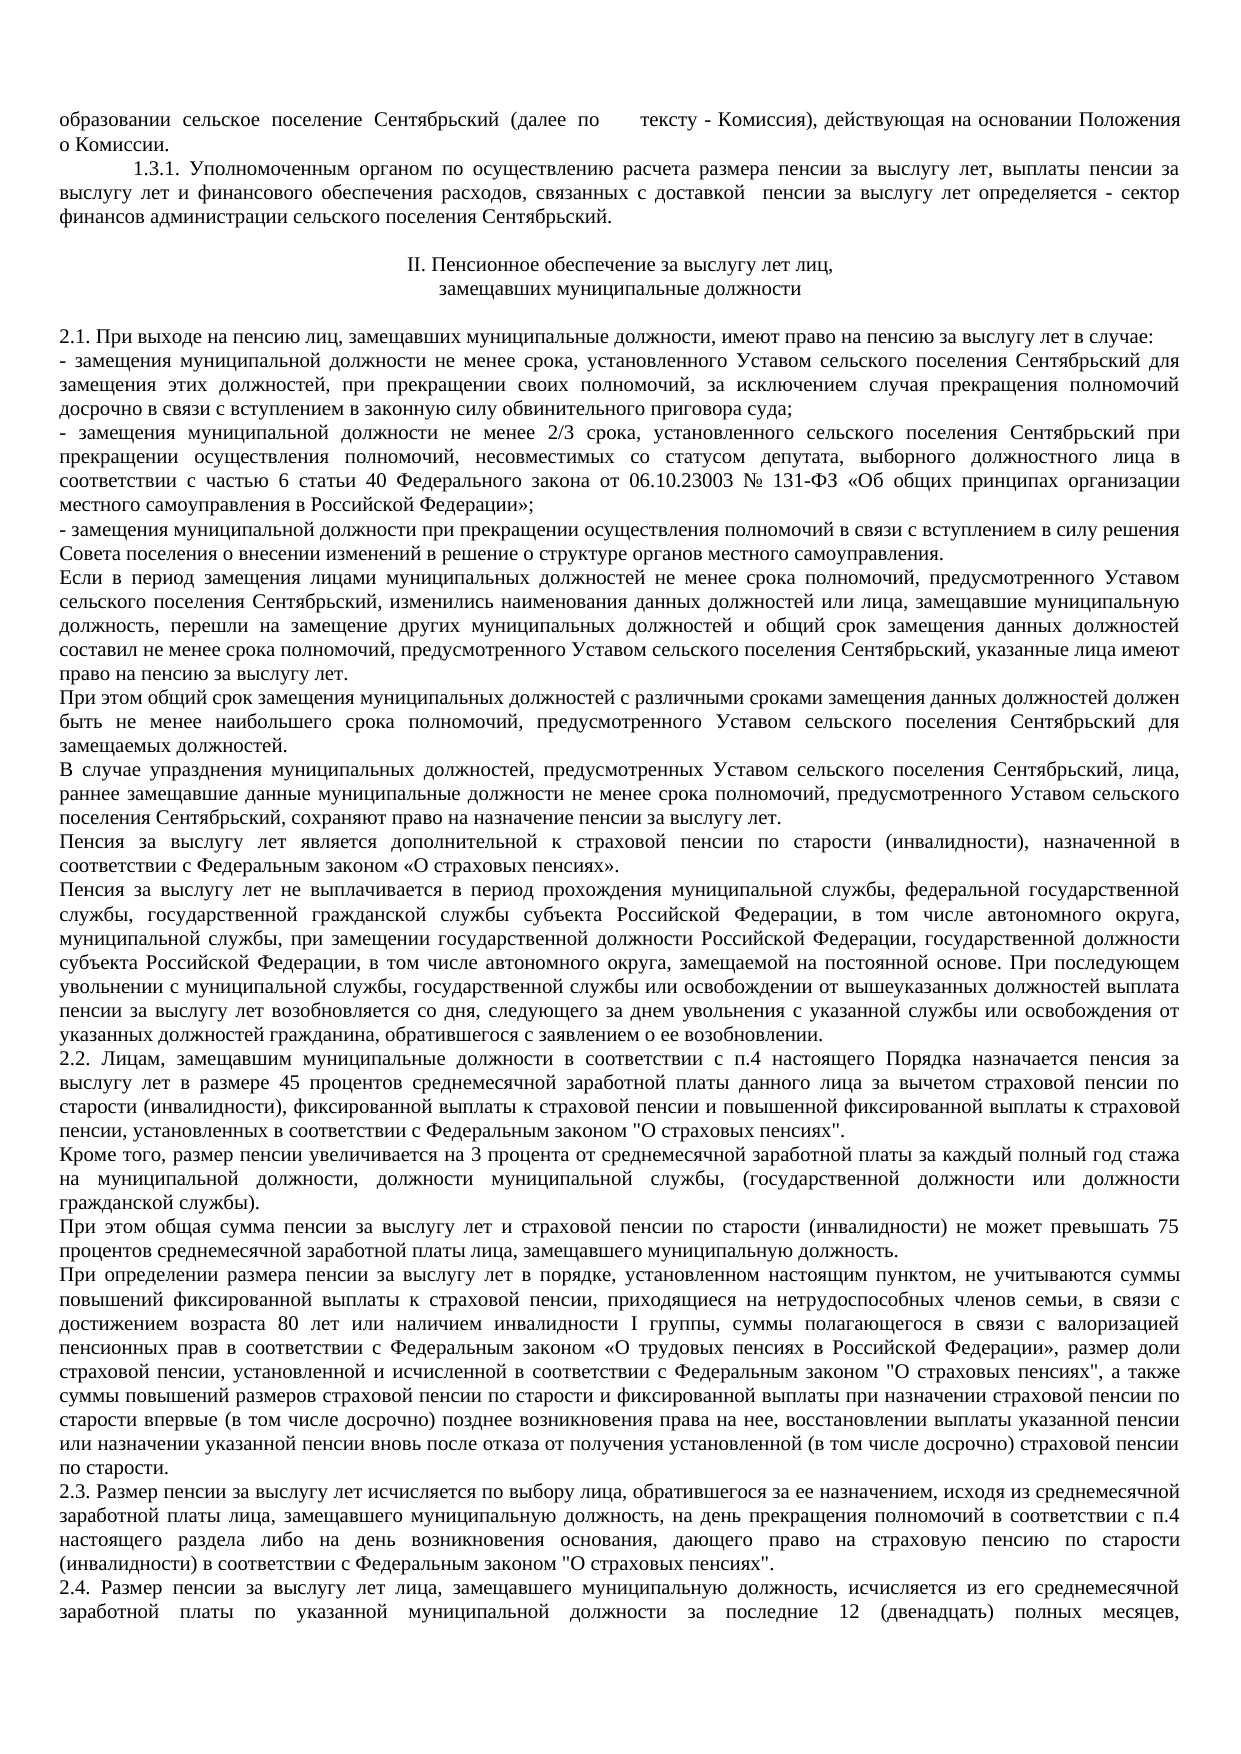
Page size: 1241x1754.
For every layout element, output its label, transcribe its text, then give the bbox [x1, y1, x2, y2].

text II. Пенсионное обеспечение за выслугу лет лиц, [59, 252, 1181, 276]
text замещавших муниципальные должности [59, 276, 1181, 300]
text Если в период замещения лицами муниципальных должностей не менее срока полномочий, предусмотренного Уставом сельского поселения Сентябрьский, изменились наименования данных должностей или лица, замещавшие муниципальную должность, перешли на замещение других муниципальных должностей и общий срок замещения данных должностей составил не менее срока полномочий, предусмотренного Уставом сельского поселения Сентябрьский, указанные лица имеют право на пенсию за выслугу лет. [59, 564, 1181, 685]
text - замещения муниципальной должности при прекращении осуществления полномочий в связи с вступлением в силу решения Совета поселения о внесении изменений в решение о структуре органов местного самоуправления. [59, 516, 1181, 564]
text 2.3. Размер пенсии за выслугу лет исчисляется по выбору лица, обратившегося за ее назначением, исходя из среднемесячной заработной платы лица, замещавшего муниципальную должность, на день прекращения полномочий в соответствии с п.4 настоящего раздела либо на день возникновения основания, дающего право на страховую пенсию по старости (инвалидности) в соответствии с Федеральным законом "О страховых пенсиях". [59, 1479, 1181, 1575]
text 2.1. При выходе на пенсию лиц, замещавших муниципальные должности, имеют право на пенсию за выслугу лет в случае: [59, 324, 1181, 348]
text Пенсия за выслугу лет является дополнительной к страховой пенсии по старости (инвалидности), назначенной в соответствии с Федеральным законом «О страховых пенсиях». [59, 829, 1181, 877]
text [59, 1575, 1181, 1623]
text При этом общий срок замещения муниципальных должностей с различными сроками замещения данных должностей должен быть не менее наибольшего срока полномочий, предусмотренного Уставом сельского поселения Сентябрьский для замещаемых должностей. [59, 685, 1181, 757]
text 2.2. Лицам, замещавшим муниципальные должности в соответствии с п.4 настоящего Порядка назначается пенсия за выслугу лет в размере 45 процентов среднемесячной заработной платы данного лица за вычетом страховой пенсии по старости (инвалидности), фиксированной выплаты к страховой пенсии и повышенной фиксированной выплаты к страховой пенсии, установленных в соответствии с Федеральным законом "О страховых пенсиях". [59, 1046, 1181, 1142]
text Кроме того, размер пенсии увеличивается на 3 процента от среднемесячной заработной платы за каждый полный год стажа на муниципальной должности, должности муниципальной службы, (государственной должности или должности гражданской службы). [59, 1142, 1181, 1214]
text В случае упразднения муниципальных должностей, предусмотренных Уставом сельского поселения Сентябрьский, лица, раннее замещавшие данные муниципальные должности не менее срока полномочий, предусмотренного Уставом сельского поселения Сентябрьский, сохраняют право на назначение пенсии за выслугу лет. [59, 757, 1181, 829]
text - замещения муниципальной должности не менее 2/3 срока, установленного сельского поселения Сентябрьский при прекращении осуществления полномочий, несовместимых со статусом депутата, выборного должностного лица в соответствии с частью 6 статьи 40 Федерального закона от 06.10.23003 № 131-ФЗ «Об общих принципах организации местного самоуправления в Российской Федерации»; [59, 420, 1181, 516]
text При этом общая сумма пенсии за выслугу лет и страховой пенсии по старости (инвалидности) не может превышать 75 процентов среднемесячной заработной платы лица, замещавшего муниципальную должность. [59, 1214, 1181, 1262]
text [59, 107, 1181, 156]
text При определении размера пенсии за выслугу лет в порядке, установленном настоящим пунктом, не учитываются суммы повышений фиксированной выплаты к страховой пенсии, приходящиеся на нетрудоспособных членов семьи, в связи с достижением возраста 80 лет или наличием инвалидности I группы, суммы полагающегося в связи с валоризацией пенсионных прав в соответствии с Федеральным законом «О трудовых пенсиях в Российской Федерации», размер доли страховой пенсии, установленной и исчисленной в соответствии с Федеральным законом "О страховых пенсиях", а также суммы повышений размеров страховой пенсии по старости и фиксированной выплаты при назначении страховой пенсии по старости впервые (в том числе досрочно) позднее возникновения права на нее, восстановлении выплаты указанной пенсии или назначении указанной пенсии вновь после отказа от получения установленной (в том числе досрочно) страховой пенсии по старости. [59, 1262, 1181, 1479]
text Пенсия за выслугу лет не выплачивается в период прохождения муниципальной службы, федеральной государственной службы, государственной гражданской службы субъекта Российской Федерации, в том числе автономного округа, муниципальной службы, при замещении государственной должности Российской Федерации, государственной должности субъекта Российской Федерации, в том числе автономного округа, замещаемой на постоянной основе. При последующем увольнении с муниципальной службы, государственной службы или освобождении от вышеуказанных должностей выплата пенсии за выслугу лет возобновляется со дня, следующего за днем увольнения с указанной службы или освобождения от указанных должностей гражданина, обратившегося с заявлением о ее возобновлении. [59, 877, 1181, 1046]
text 1.3.1. Уполномоченным органом по осуществлению расчета размера пенсии за выслугу лет, выплаты пенсии за выслугу лет и финансового обеспечения расходов, связанных с доставкой пенсии за выслугу лет определяется - сектор финансов администрации сельского поселения Сентябрьский. [59, 156, 1181, 228]
text - замещения муниципальной должности не менее срока, установленного Уставом сельского поселения Сентябрьский для замещения этих должностей, при прекращении своих полномочий, за исключением случая прекращения полномочий досрочно в связи с вступлением в законную силу обвинительного приговора суда; [59, 348, 1181, 420]
